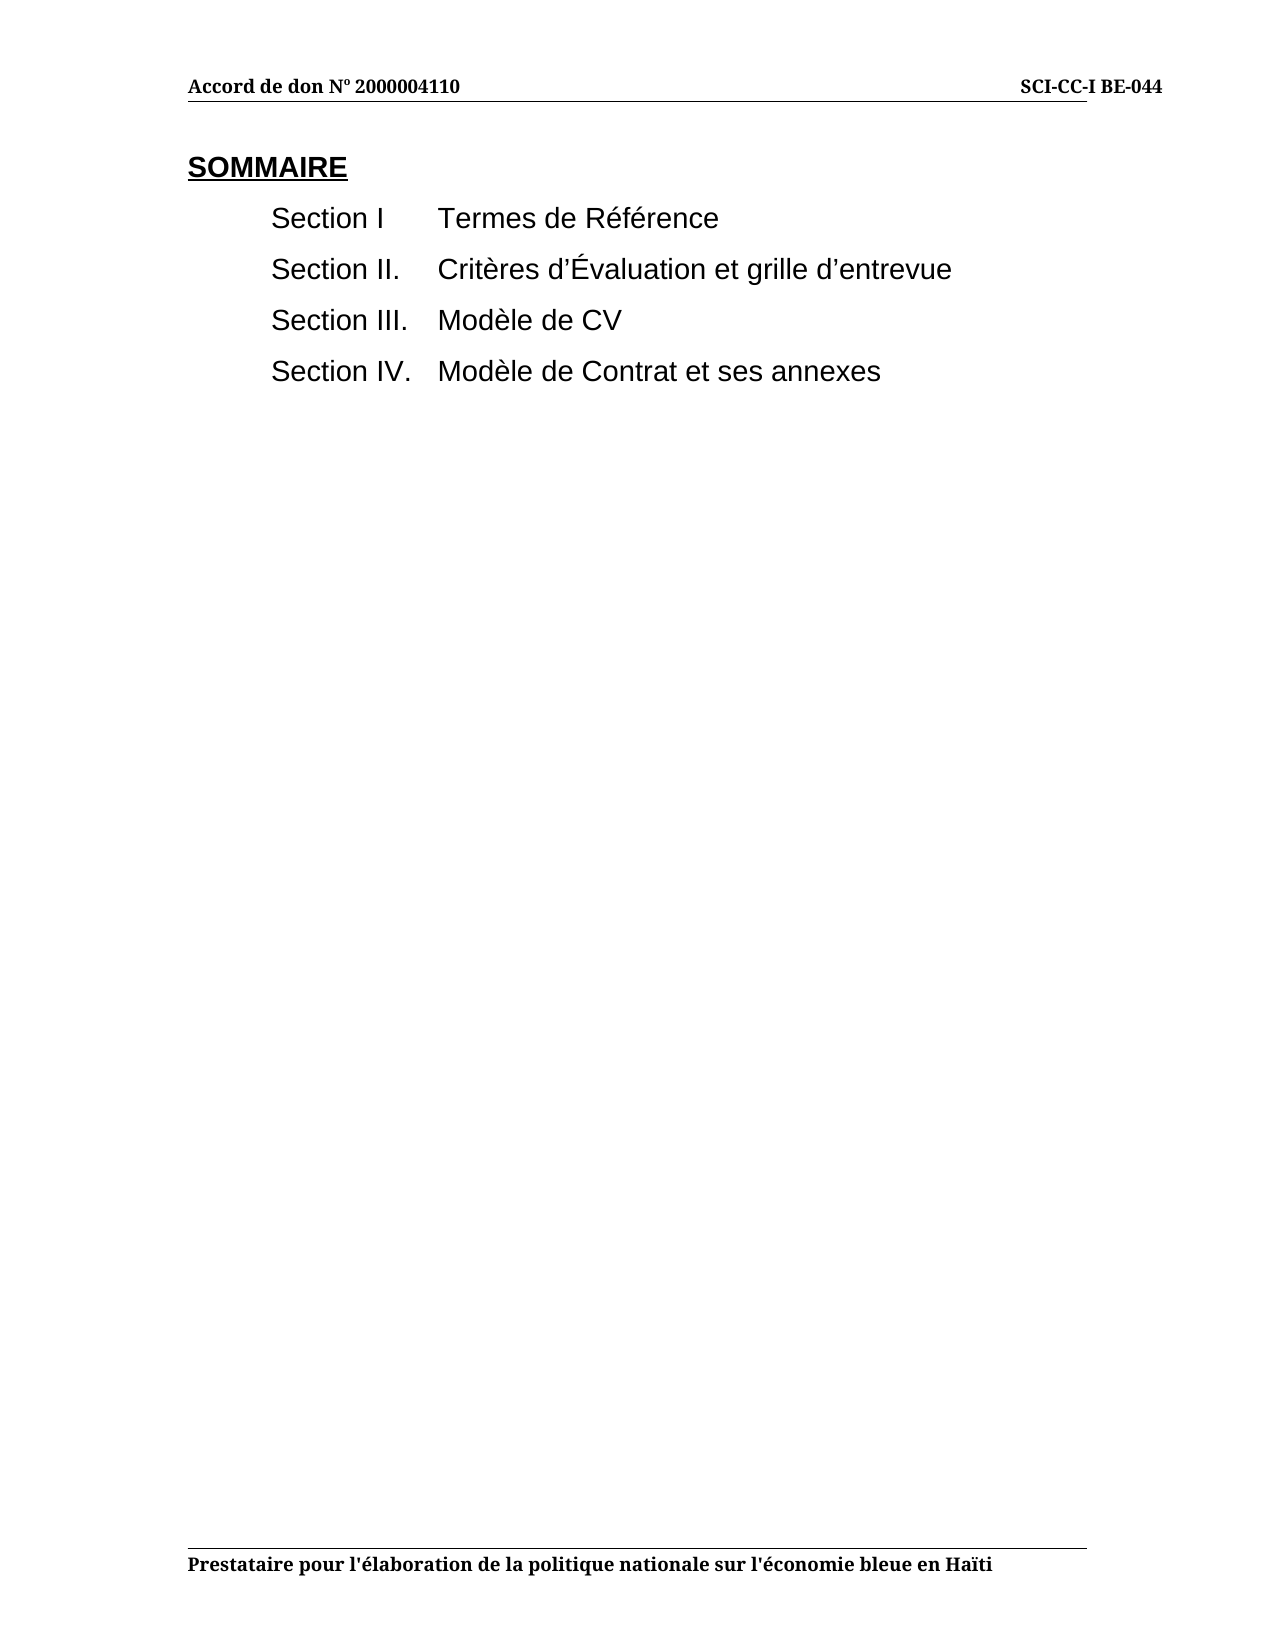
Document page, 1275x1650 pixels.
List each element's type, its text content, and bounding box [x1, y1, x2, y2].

text Section III. Modèle de CV [187, 303, 1087, 337]
text Section II. Critères d’Évaluation et grille d’entrevue [187, 252, 1087, 286]
text Section IV. Modèle de Contrat et ses annexes [187, 354, 1087, 388]
text SOMMAIRE [187, 150, 1087, 183]
text Section I Termes de Référence [187, 201, 1087, 234]
